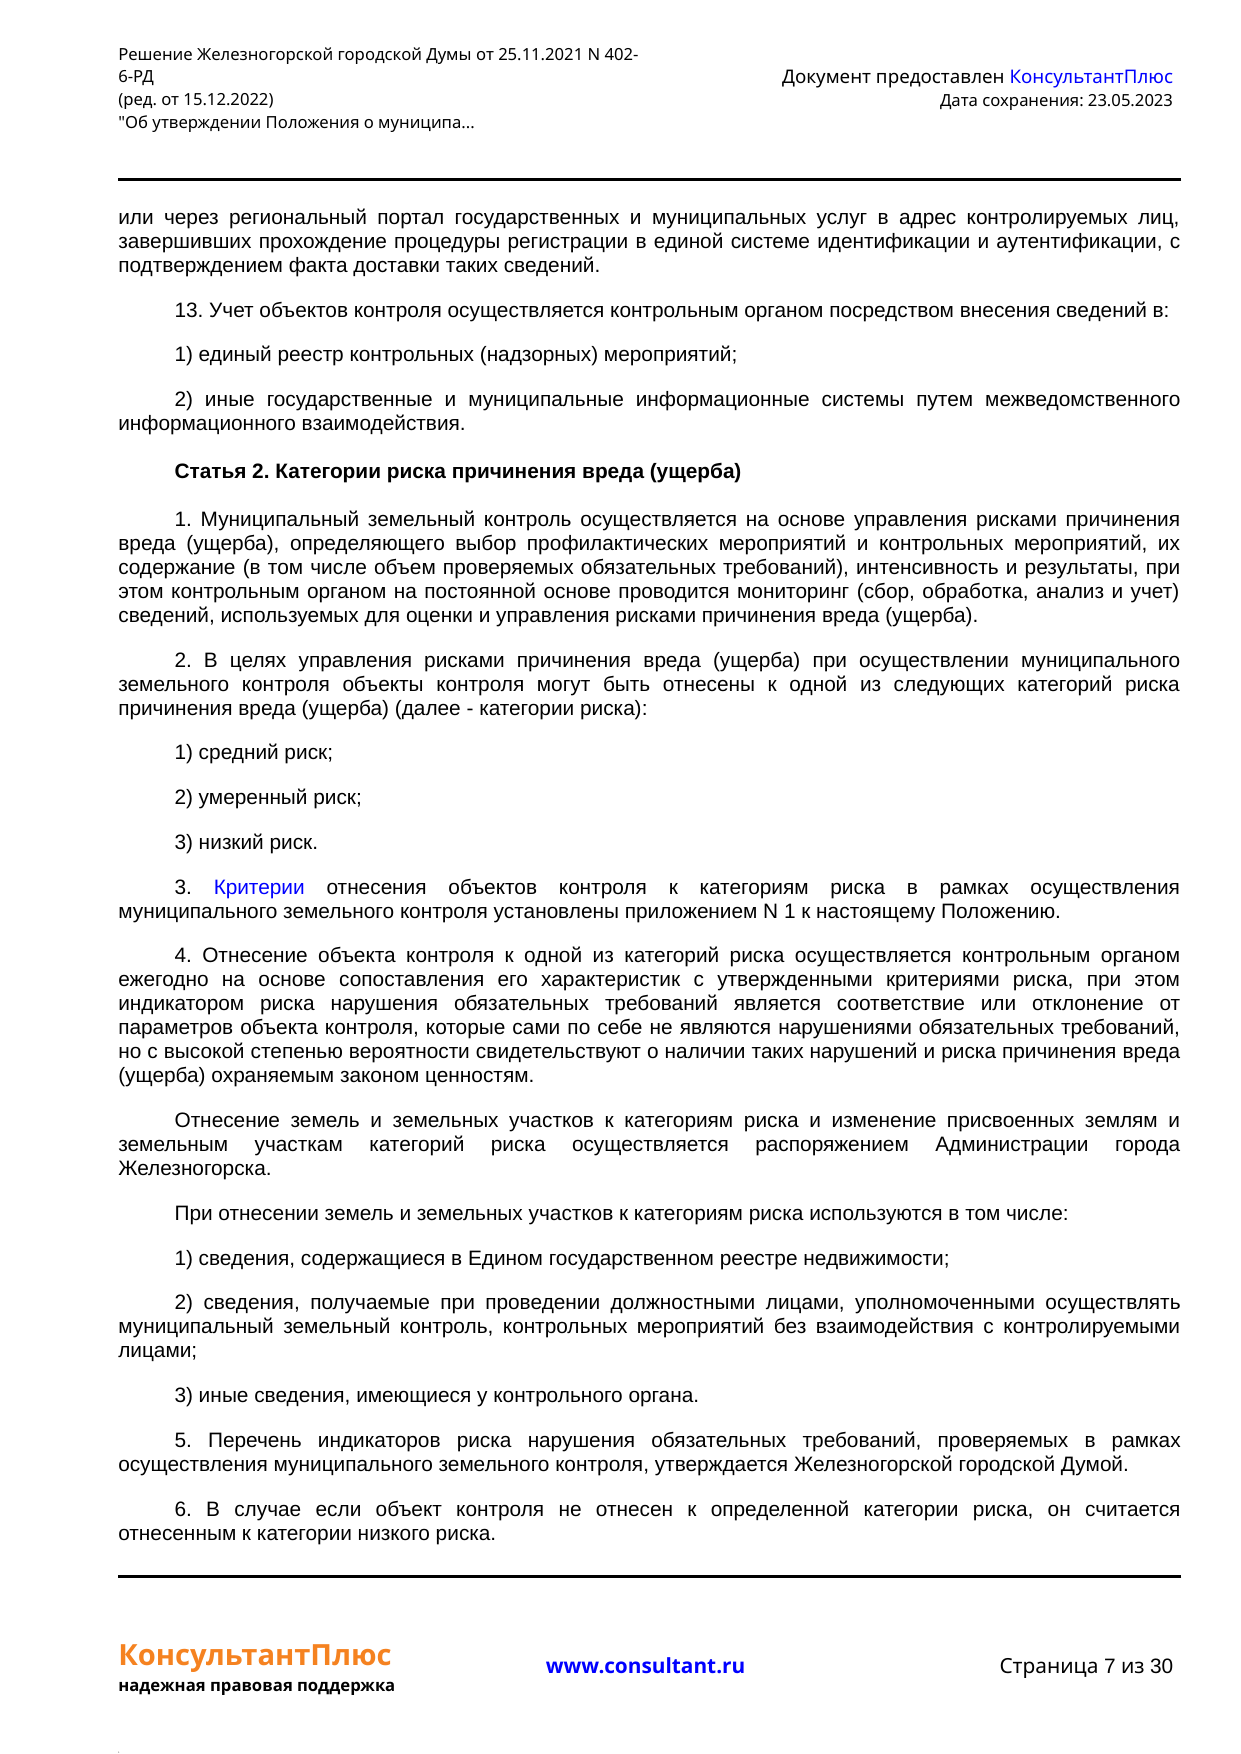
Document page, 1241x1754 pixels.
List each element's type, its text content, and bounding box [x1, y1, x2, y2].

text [118, 205, 1181, 277]
text 1) средний риск; [118, 740, 1181, 764]
text Отнесение земель и земельных участков к категориям риска и изменение присвоенных землям и земельным участкам категорий риска осуществляется распоряжением Администрации города Железногорска. [118, 1108, 1181, 1180]
text 3) иные сведения, имеющиеся у контрольного органа. [118, 1383, 1181, 1407]
text 3) низкий риск. [118, 830, 1181, 854]
text 1) единый реестр контрольных (надзорных) мероприятий; [118, 342, 1181, 366]
text 6. В случае если объект контроля не отнесен к определенной категории риска, он считается отнесенным к категории низкого риска. [118, 1496, 1181, 1544]
text 13. Учет объектов контроля осуществляется контрольным органом посредством внесения сведений в: [118, 297, 1181, 321]
text 2) сведения, получаемые при проведении должностными лицами, уполномоченными осуществлять муниципальный земельный контроль, контрольных мероприятий без взаимодействия с контролируемыми лицами; [118, 1290, 1181, 1362]
text 2) иные государственные и муниципальные информационные системы путем межведомственного информационного взаимодействия. [118, 387, 1181, 435]
text 3. Критерии отнесения объектов контроля к категориям риска в рамках осуществления муниципального земельного контроля установлены приложением N 1 к настоящему Положению. [118, 874, 1181, 922]
text 4. Отнесение объекта контроля к одной из категорий риска осуществляется контрольным органом ежегодно на основе сопоставления его характеристик с утвержденными критериями риска, при этом индикатором риска нарушения обязательных требований является соответствие или отклонение от параметров объекта контроля, которые сами по себе не являются нарушениями обязательных требований, но с высокой степенью вероятности свидетельствуют о наличии таких нарушений и риска причинения вреда (ущерба) охраняемым законом ценностям. [118, 943, 1181, 1087]
text 5. Перечень индикаторов риска нарушения обязательных требований, проверяемых в рамках осуществления муниципального земельного контроля, утверждается Железногорской городской Думой. [118, 1428, 1181, 1476]
title Статья 2. Категории риска причинения вреда (ущерба) [118, 459, 1181, 483]
text 1) сведения, содержащиеся в Едином государственном реестре недвижимости; [118, 1245, 1181, 1269]
text 1. Муниципальный земельный контроль осуществляется на основе управления рисками причинения вреда (ущерба), определяющего выбор профилактических мероприятий и контрольных мероприятий, их содержание (в том числе объем проверяемых обязательных требований), интенсивность и результаты, при этом контрольным органом на постоянной основе проводится мониторинг (сбор, обработка, анализ и учет) сведений, используемых для оценки и управления рисками причинения вреда (ущерба). [118, 507, 1181, 627]
text 2) умеренный риск; [118, 785, 1181, 809]
text 2. В целях управления рисками причинения вреда (ущерба) при осуществлении муниципального земельного контроля объекты контроля могут быть отнесены к одной из следующих категорий риска причинения вреда (ущерба) (далее - категории риска): [118, 647, 1181, 719]
text При отнесении земель и земельных участков к категориям риска используются в том числе: [118, 1201, 1181, 1224]
